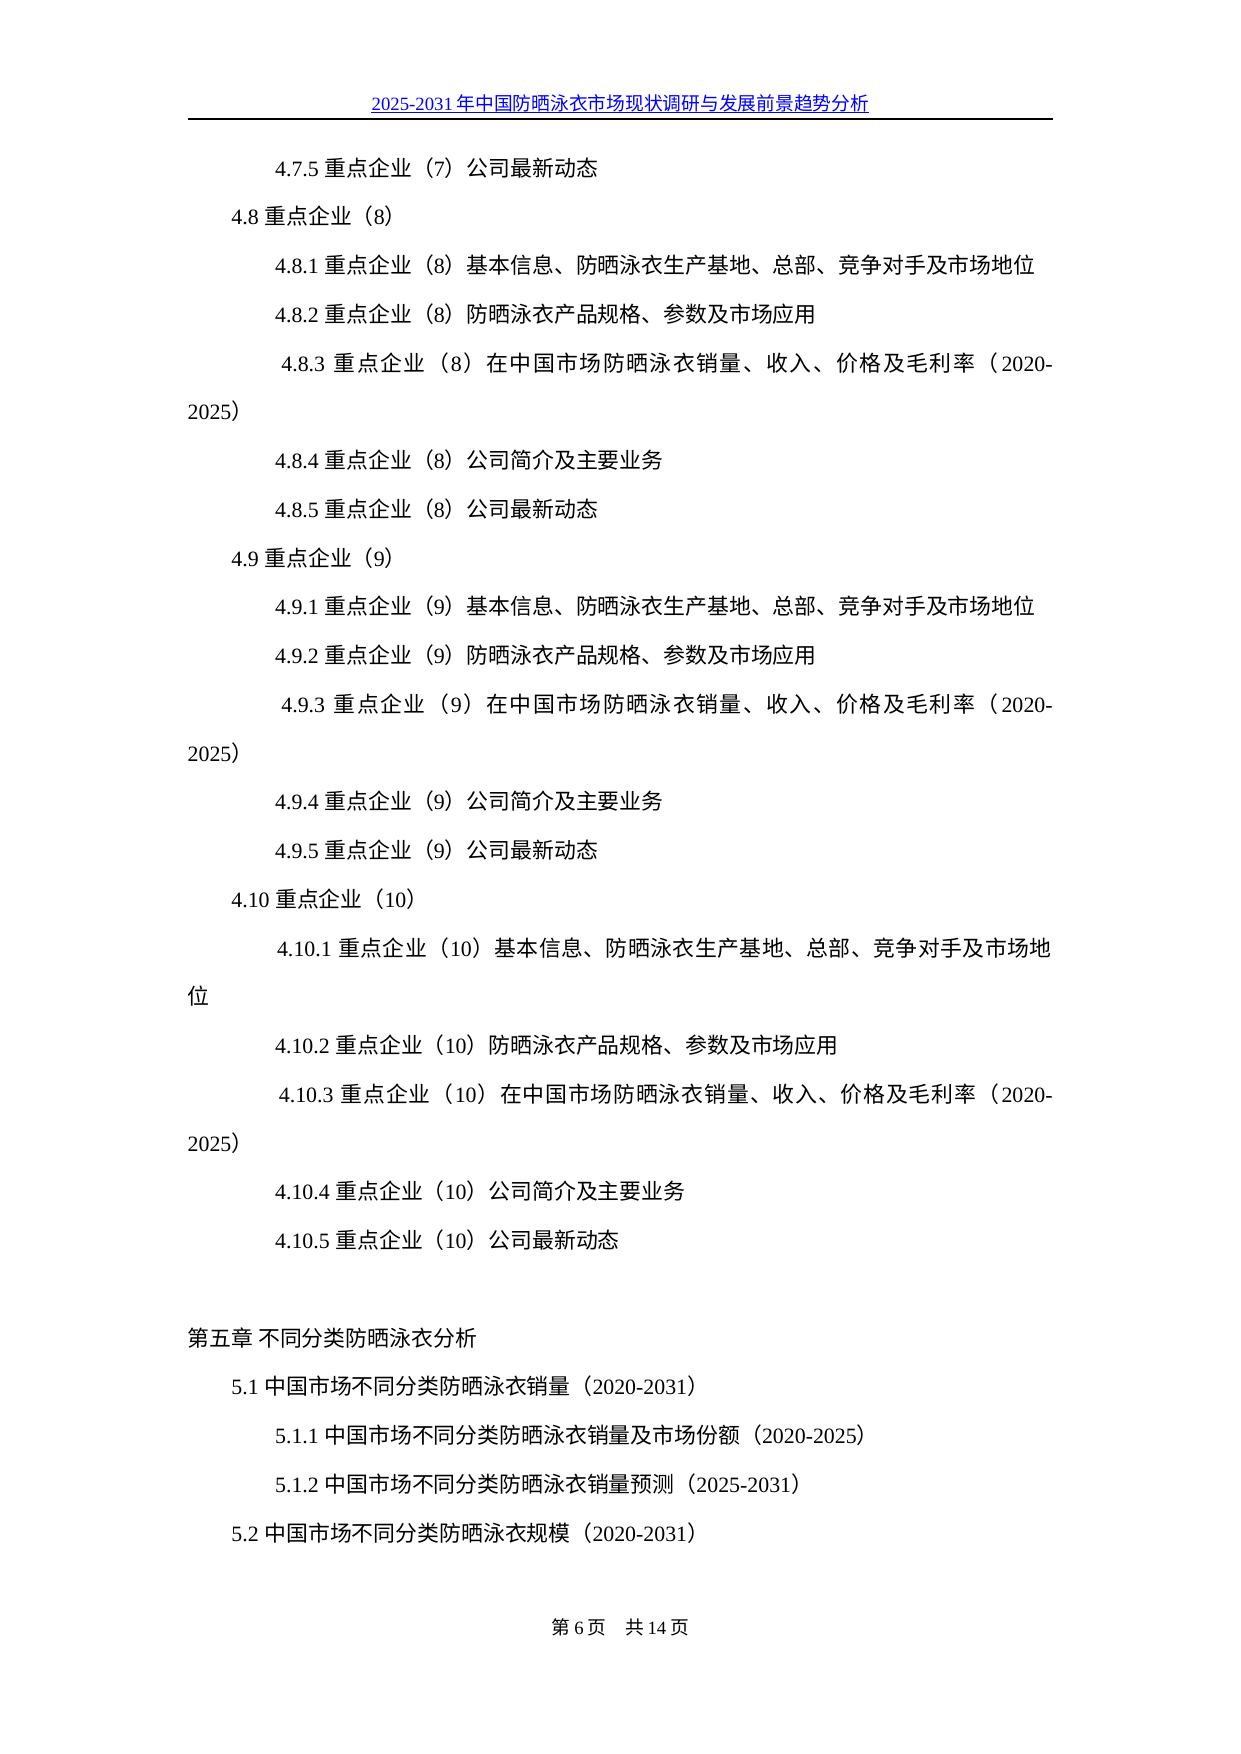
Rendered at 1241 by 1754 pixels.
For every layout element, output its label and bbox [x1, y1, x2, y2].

text [187, 150, 1053, 1548]
